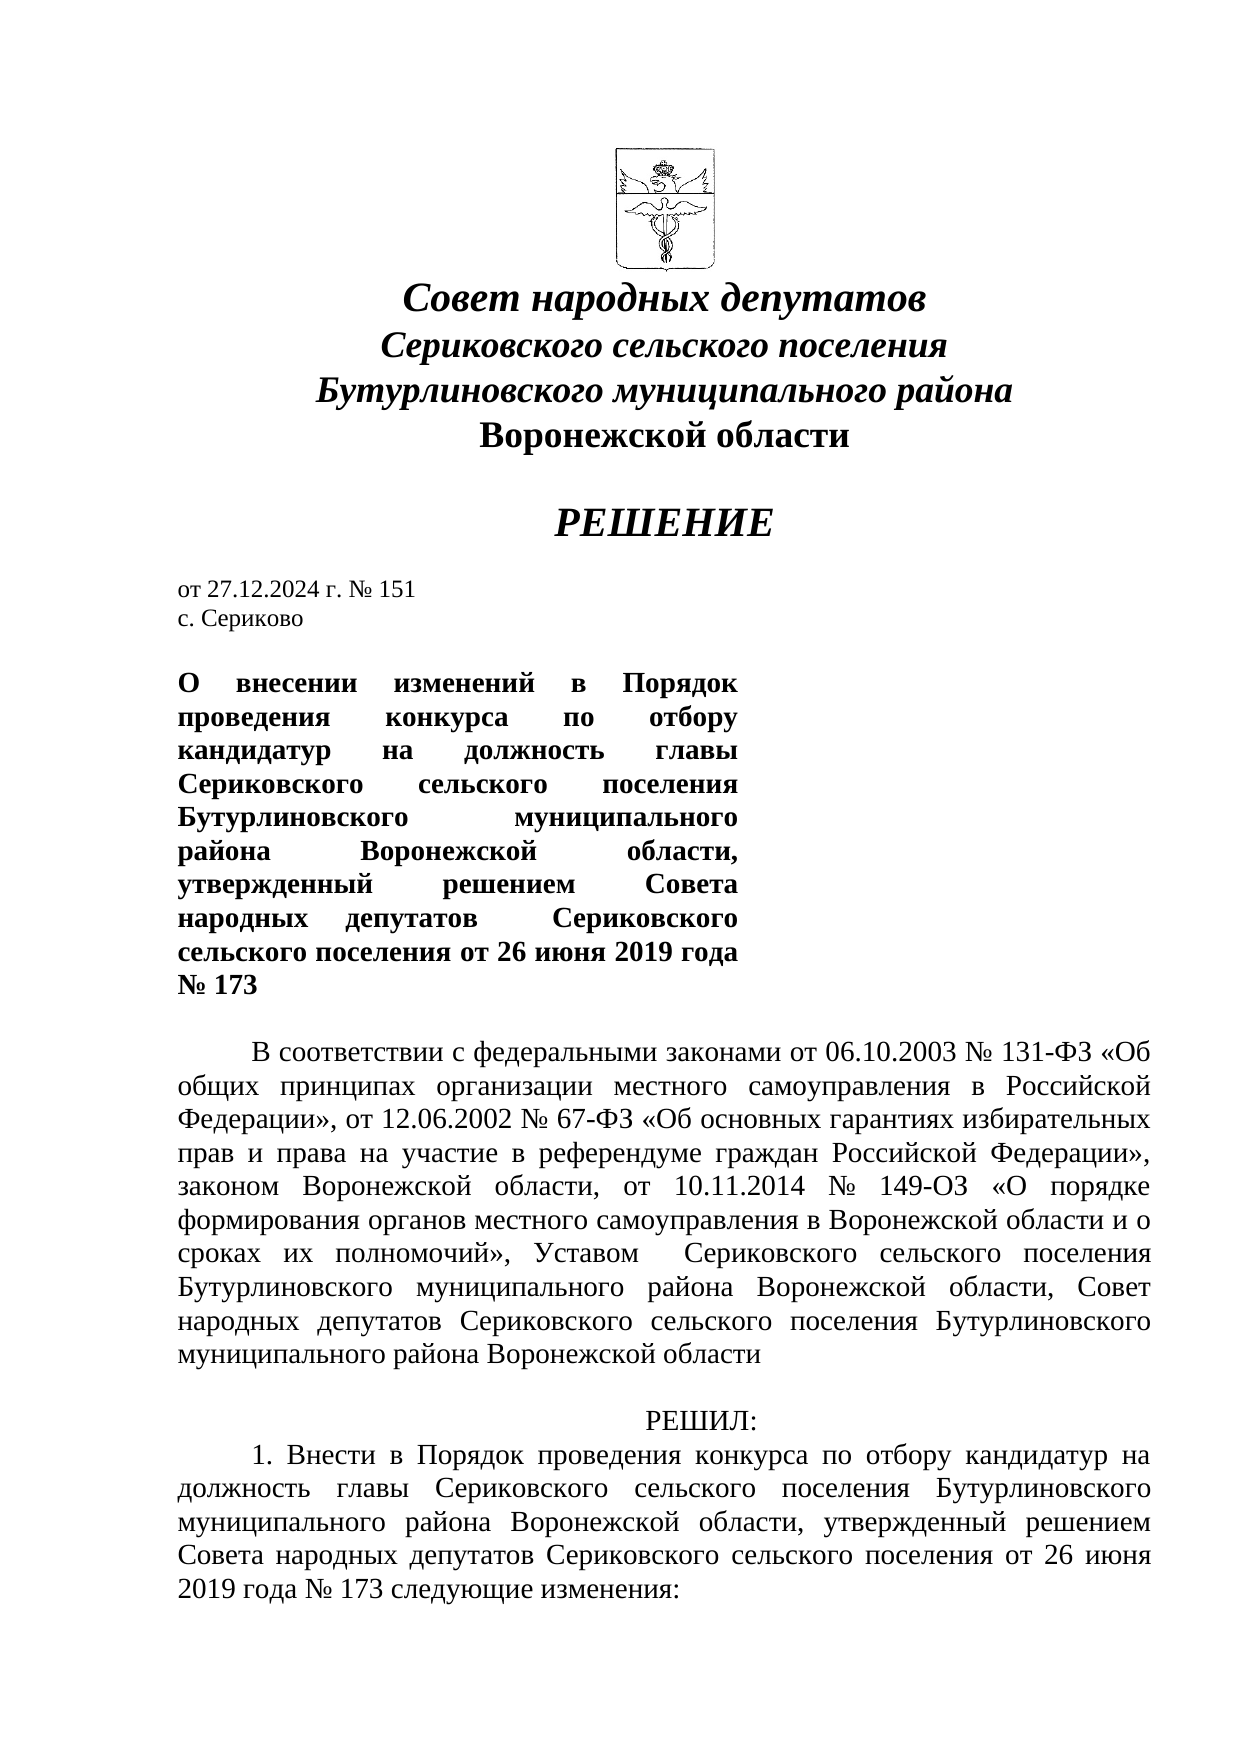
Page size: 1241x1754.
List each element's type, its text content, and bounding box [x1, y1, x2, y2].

text О внесении изменений в Порядок проведения конкурса по отбору кандидатур на должность главы Сериковского сельского поселения Бутурлиновского муниципального района Воронежской области, утвержденный решением Совета народных депутатов Сериковского сельского поселения от 26 июня 2019 года № 173 [177, 665, 738, 1001]
text Бутурлиновского муниципального района [177, 368, 1152, 411]
text В соответствии с федеральными законами от 06.10.2003 № 131-ФЗ «Об общих принципах организации местного самоуправления в Российской Федерации», от 12.06.2002 № 67-ФЗ «Об основных гарантиях избирательных прав и права на участие в референдуме граждан Российской Федерации», законом Воронежской области, от 10.11.2014 № 149-ОЗ «О порядке формирования органов местного самоуправления в Воронежской области и о сроках их полномочий», Уставом Сериковского сельского поселения Бутурлиновского муниципального района Воронежской области, Совет народных депутатов Сериковского сельского поселения Бутурлиновского муниципального района Воронежской области [177, 1034, 1152, 1370]
text от 27.12.2024 г. № 151 [177, 574, 679, 603]
text РЕШЕНИЕ [177, 498, 1152, 546]
text с. Сериково [177, 603, 1152, 632]
text Воронежской области [177, 413, 1152, 456]
text 1. Внести в Порядок проведения конкурса по отбору кандидатур на должность главы Сериковского сельского поселения Бутурлиновского муниципального района Воронежской области, утвержденный решением Совета народных депутатов Сериковского сельского поселения от 26 июня 2019 года № 173 следующие изменения: [177, 1437, 1152, 1604]
text Сериковского сельского поселения [177, 322, 1152, 366]
text РЕШИЛ: [177, 1403, 1152, 1437]
picture [611, 146, 718, 273]
text Совет народных депутатов [177, 272, 1152, 320]
